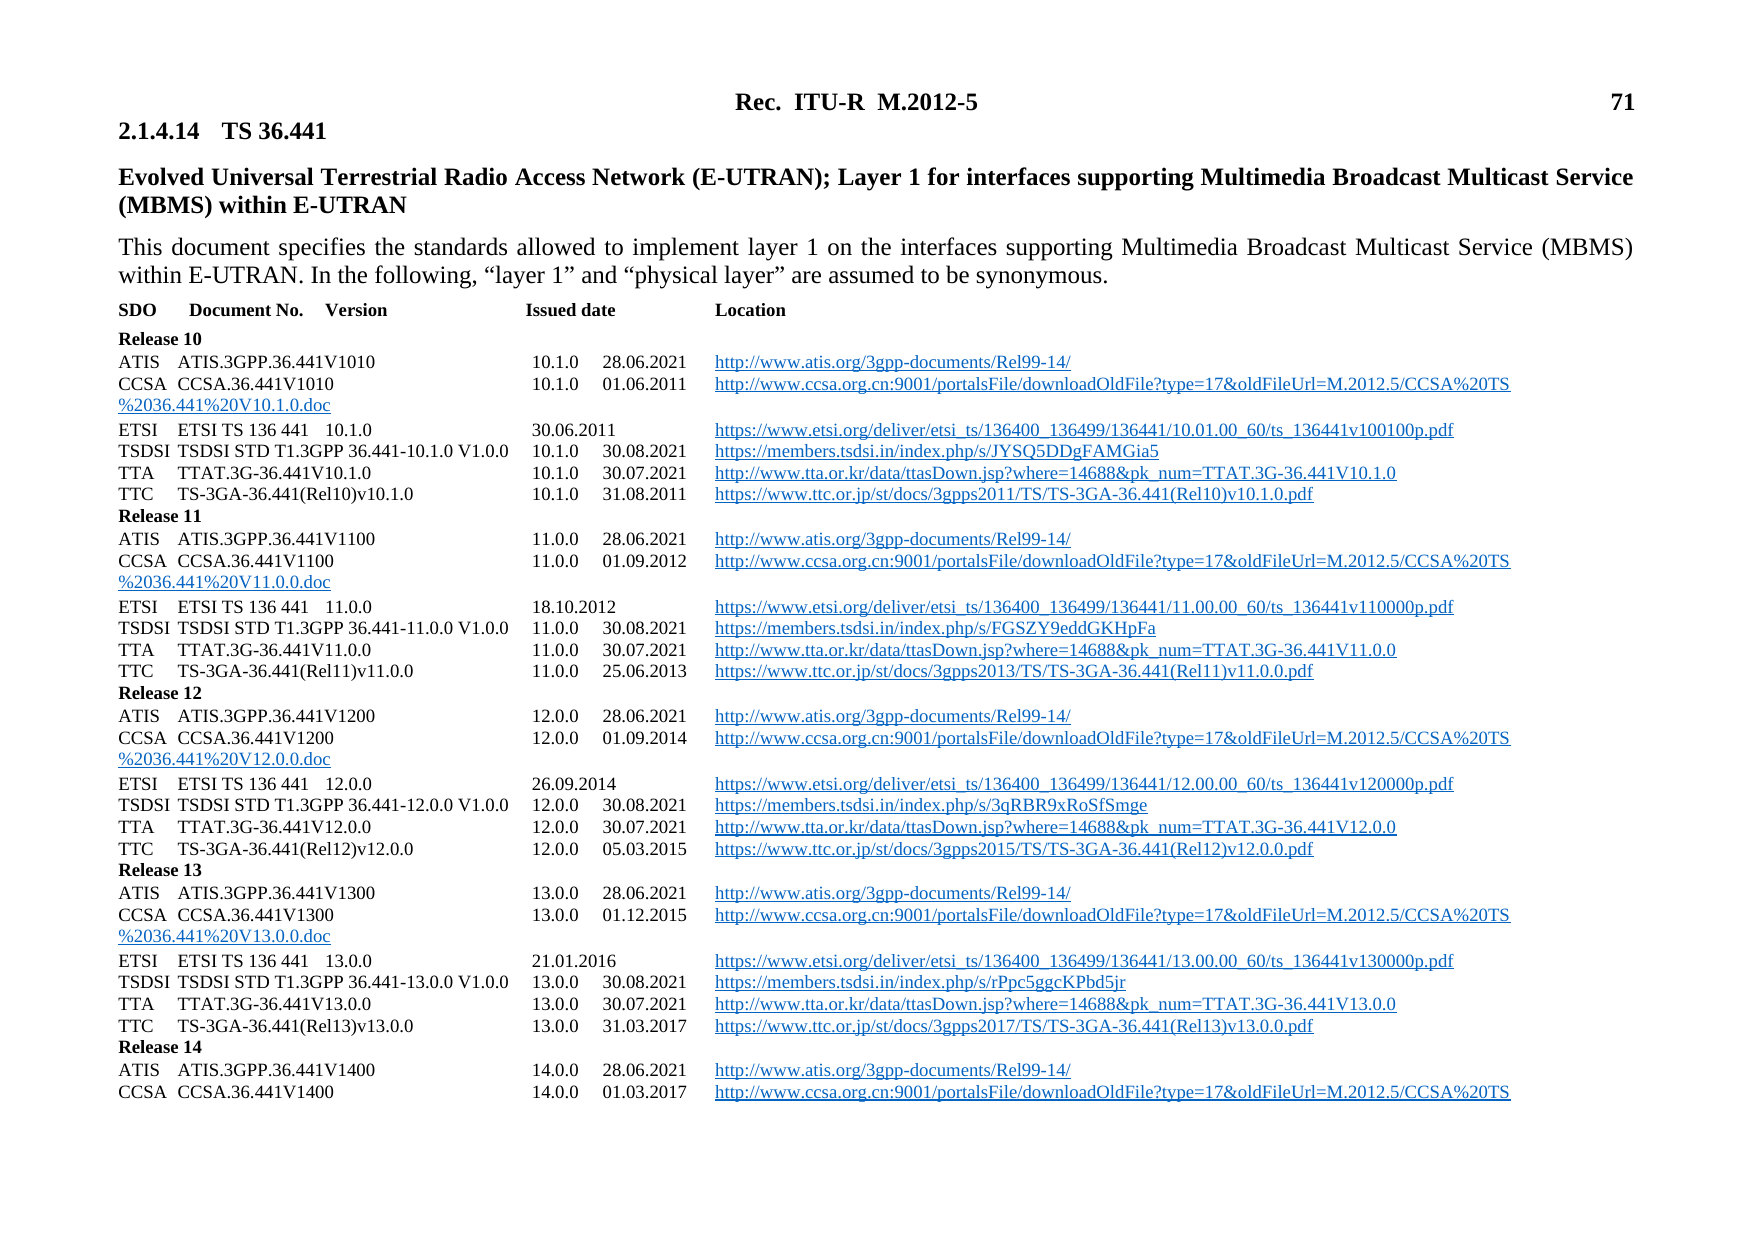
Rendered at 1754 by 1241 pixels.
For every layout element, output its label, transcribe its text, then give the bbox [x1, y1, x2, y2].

text Release 10 [118, 328, 1636, 349]
text TTA TTAT.3G-36.441V11.0.0 11.0.0 30.07.2021 http://www.tta.or.kr/data/ttasDown.jsp?where=14688&pk_num=TTAT.3G-36.441V11.0.0 [118, 639, 1636, 660]
text TSDSI TSDSI STD T1.3GPP 36.441-10.1.0 V1.0.0 10.1.0 30.08.2021 https://members.tsdsi.in/index.php/s/JYSQ5DDgFAMGia5 [118, 440, 1636, 462]
text ETSI ETSI TS 136 441 10.1.0 30.06.2011 https://www.etsi.org/deliver/etsi_ts/136400_136499/136441/10.01.00_60/ts_136441v100100p.pdf [118, 418, 1636, 440]
text ATIS ATIS.3GPP.36.441V1010 10.1.0 28.06.2021 http://www.atis.org/3gpp-documents/Rel99-14/ [118, 351, 1636, 372]
text CCSA CCSA.36.441V1200 12.0.0 01.09.2014 http://www.ccsa.org.cn:9001/portalsFile/downloadOldFile?type=17&oldFileUrl=M.2012.5/CCSA%20TS%2036.441%20V12.0.0.doc [118, 727, 1636, 770]
text ATIS ATIS.3GPP.36.441V1100 11.0.0 28.06.2021 http://www.atis.org/3gpp-documents/Rel99-14/ [118, 528, 1636, 549]
text TTC TS-3GA-36.441(Rel13)v13.0.0 13.0.0 31.03.2017 https://www.ttc.or.jp/st/docs/3gpps2017/TS/TS-3GA-36.441(Rel13)v13.0.0.pdf [118, 1014, 1636, 1036]
text TTA TTAT.3G-36.441V10.1.0 10.1.0 30.07.2021 http://www.tta.or.kr/data/ttasDown.jsp?where=14688&pk_num=TTAT.3G-36.441V10.1.0 [118, 462, 1636, 483]
text TTA TTAT.3G-36.441V13.0.0 13.0.0 30.07.2021 http://www.tta.or.kr/data/ttasDown.jsp?where=14688&pk_num=TTAT.3G-36.441V13.0.0 [118, 993, 1636, 1014]
text TTC TS-3GA-36.441(Rel10)v10.1.0 10.1.0 31.08.2011 https://www.ttc.or.jp/st/docs/3gpps2011/TS/TS-3GA-36.441(Rel10)v10.1.0.pdf [118, 483, 1636, 505]
text Release 14 [118, 1036, 1636, 1058]
text CCSA CCSA.36.441V1010 10.1.0 01.06.2011 http://www.ccsa.org.cn:9001/portalsFile/downloadOldFile?type=17&oldFileUrl=M.2012.5/CCSA%20TS%2036.441%20V10.1.0.doc [118, 372, 1636, 416]
text TSDSI TSDSI STD T1.3GPP 36.441-12.0.0 V1.0.0 12.0.0 30.08.2021 https://members.tsdsi.in/index.php/s/3qRBR9xRoSfSmge [118, 794, 1636, 816]
text SDO Document No. Version Issued date Location [118, 299, 1636, 321]
text TSDSI TSDSI STD T1.3GPP 36.441-11.0.0 V1.0.0 11.0.0 30.08.2021 https://members.tsdsi.in/index.php/s/FGSZY9eddGKHpFa [118, 617, 1636, 639]
text TSDSI TSDSI STD T1.3GPP 36.441-13.0.0 V1.0.0 13.0.0 30.08.2021 https://members.tsdsi.in/index.php/s/rPpc5ggcKPbd5jr [118, 971, 1636, 993]
text TTC TS-3GA-36.441(Rel11)v11.0.0 11.0.0 25.06.2013 https://www.ttc.or.jp/st/docs/3gpps2013/TS/TS-3GA-36.441(Rel11)v11.0.0.pdf [118, 660, 1636, 682]
text ATIS ATIS.3GPP.36.441V1400 14.0.0 28.06.2021 http://www.atis.org/3gpp-documents/Rel99-14/ [118, 1059, 1636, 1081]
text TTA TTAT.3G-36.441V12.0.0 12.0.0 30.07.2021 http://www.tta.or.kr/data/ttasDown.jsp?where=14688&pk_num=TTAT.3G-36.441V12.0.0 [118, 816, 1636, 837]
text CCSA CCSA.36.441V1300 13.0.0 01.12.2015 http://www.ccsa.org.cn:9001/portalsFile/downloadOldFile?type=17&oldFileUrl=M.2012.5/CCSA%20TS%2036.441%20V13.0.0.doc [118, 904, 1636, 947]
text Release 11 [118, 505, 1636, 526]
text This document specifies the standards allowed to implement layer 1 on the interfaces supporting Multimedia Broadcast Multicast Service (MBMS) within E-UTRAN. In the following, “layer 1” and “physical layer” are assumed to be synonymous. [118, 232, 1636, 289]
text Release 12 [118, 682, 1636, 703]
subtitle 2.1.4.14 TS 36.441 [118, 116, 1636, 145]
text CCSA CCSA.36.441V1100 11.0.0 01.09.2012 http://www.ccsa.org.cn:9001/portalsFile/downloadOldFile?type=17&oldFileUrl=M.2012.5/CCSA%20TS%2036.441%20V11.0.0.doc [118, 549, 1636, 593]
text Release 13 [118, 859, 1636, 881]
text TTC TS-3GA-36.441(Rel12)v12.0.0 12.0.0 05.03.2015 https://www.ttc.or.jp/st/docs/3gpps2015/TS/TS-3GA-36.441(Rel12)v12.0.0.pdf [118, 837, 1636, 859]
text ATIS ATIS.3GPP.36.441V1300 13.0.0 28.06.2021 http://www.atis.org/3gpp-documents/Rel99-14/ [118, 882, 1636, 904]
text ATIS ATIS.3GPP.36.441V1200 12.0.0 28.06.2021 http://www.atis.org/3gpp-documents/Rel99-14/ [118, 705, 1636, 727]
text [118, 1081, 1636, 1102]
text ETSI ETSI TS 136 441 13.0.0 21.01.2016 https://www.etsi.org/deliver/etsi_ts/136400_136499/136441/13.00.00_60/ts_136441v130000p.pdf [118, 950, 1636, 971]
text ETSI ETSI TS 136 441 11.0.0 18.10.2012 https://www.etsi.org/deliver/etsi_ts/136400_136499/136441/11.00.00_60/ts_136441v110000p.pdf [118, 596, 1636, 617]
text ETSI ETSI TS 136 441 12.0.0 26.09.2014 https://www.etsi.org/deliver/etsi_ts/136400_136499/136441/12.00.00_60/ts_136441v120000p.pdf [118, 773, 1636, 794]
subtitle Evolved Universal Terrestrial Radio Access Network (E-UTRAN); Layer 1 for interfaces supporting Multimedia Broadcast Multicast Service (MBMS) within E-UTRAN [118, 162, 1636, 219]
